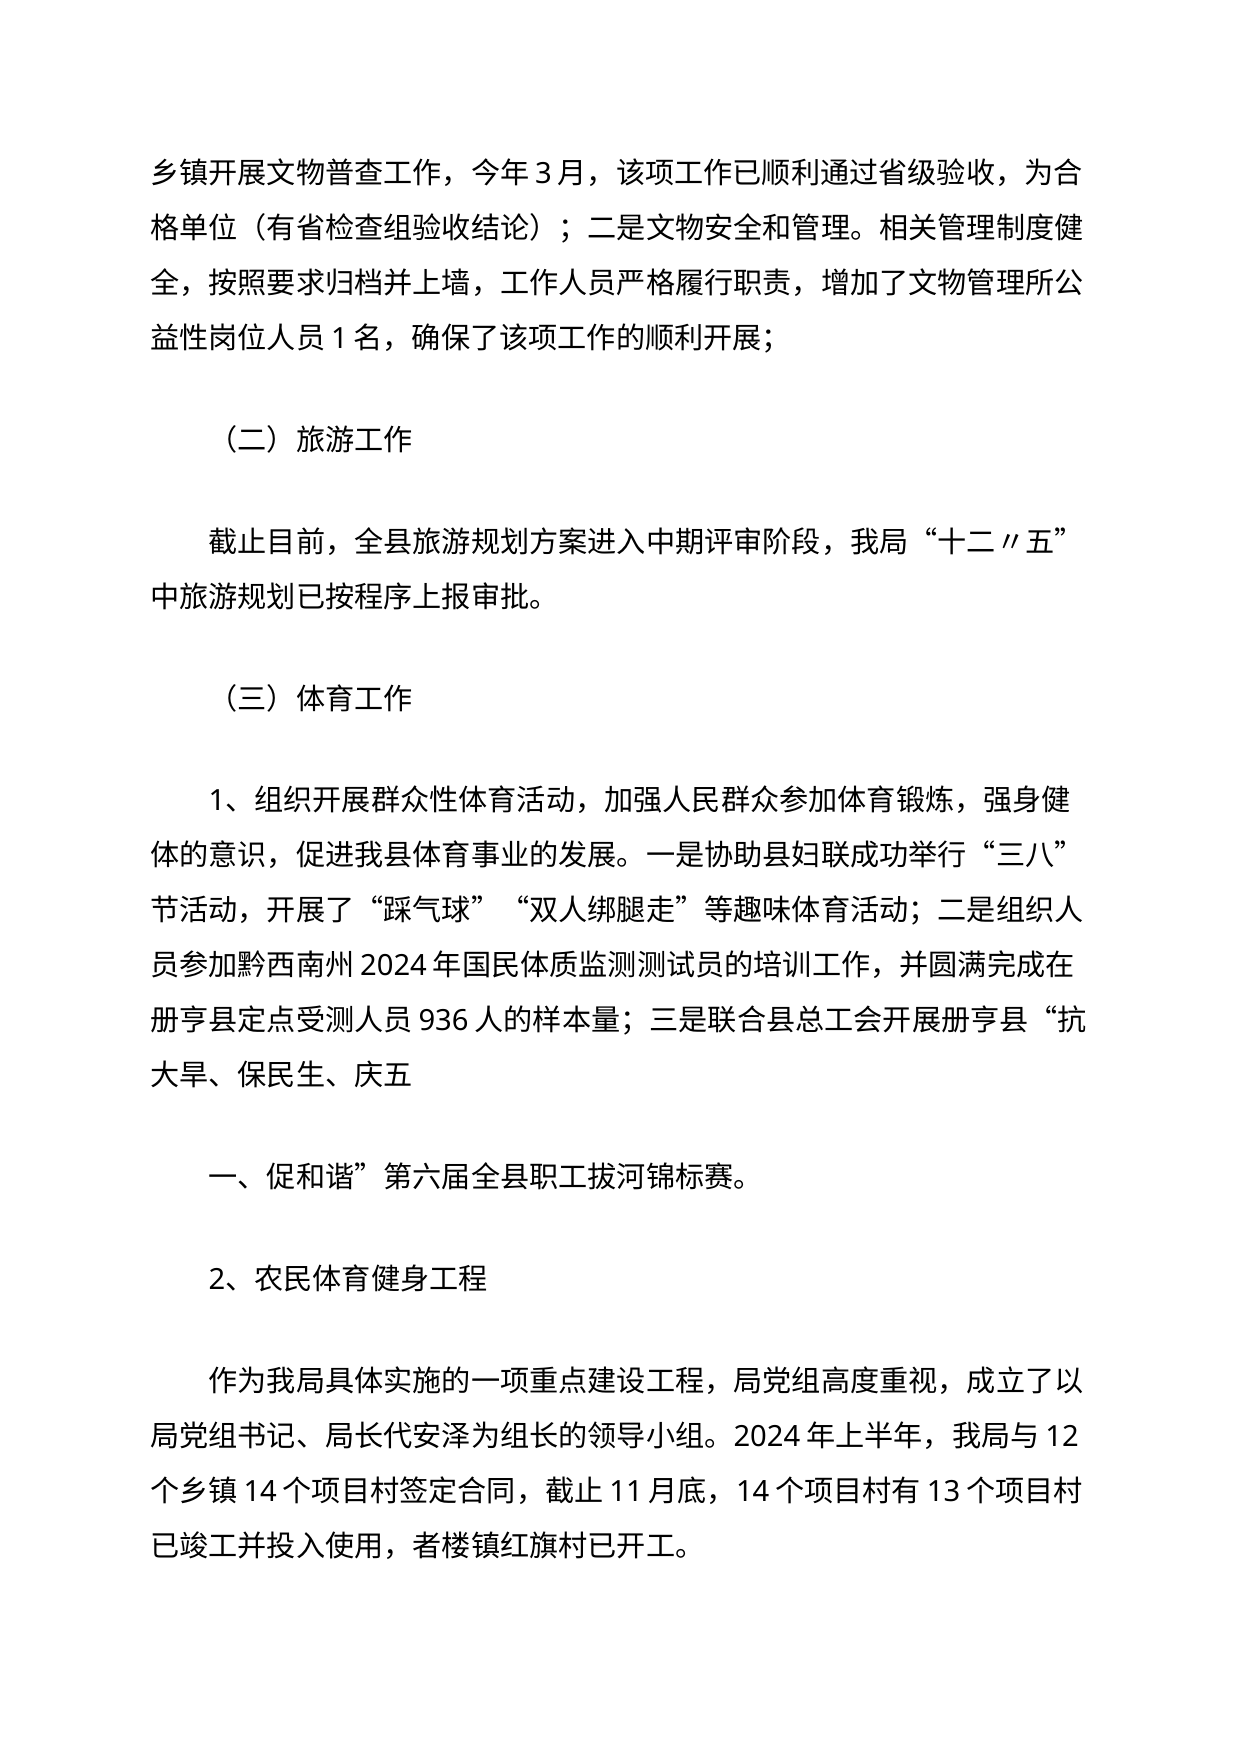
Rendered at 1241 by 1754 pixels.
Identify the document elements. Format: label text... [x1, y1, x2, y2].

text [150, 150, 1090, 357]
text 2、农民体育健身工程 [150, 1255, 1090, 1298]
text （二）旅游工作 [150, 417, 1090, 459]
text 作为我局具体实施的一项重点建设工程，局党组高度重视，成立了以局党组书记、局长代安泽为组长的领导小组。2024年上半年，我局与12个乡镇14个项目村签定合同，截止11月底，14个项目村有13个项目村已竣工并投入使用，者楼镇红旗村已开工。 [150, 1357, 1090, 1564]
text 截止目前，全县旅游规划方案进入中期评审阶段，我局“十二〃五”中旅游规划已按程序上报审批。 [150, 518, 1090, 616]
text （三）体育工作 [150, 675, 1090, 717]
text 一、促和谐”第六届全县职工拔河锦标赛。 [150, 1153, 1090, 1196]
text 1、组织开展群众性体育活动，加强人民群众参加体育锻炼，强身健体的意识，促进我县体育事业的发展。一是协助县妇联成功举行“三八”节活动，开展了“踩气球”“双人绑腿走”等趣味体育活动；二是组织人员参加黔西南州2024年国民体质监测测试员的培训工作，并圆满完成在册亨县定点受测人员936人的样本量；三是联合县总工会开展册亨县“抗大旱、保民生、庆五 [150, 777, 1090, 1094]
